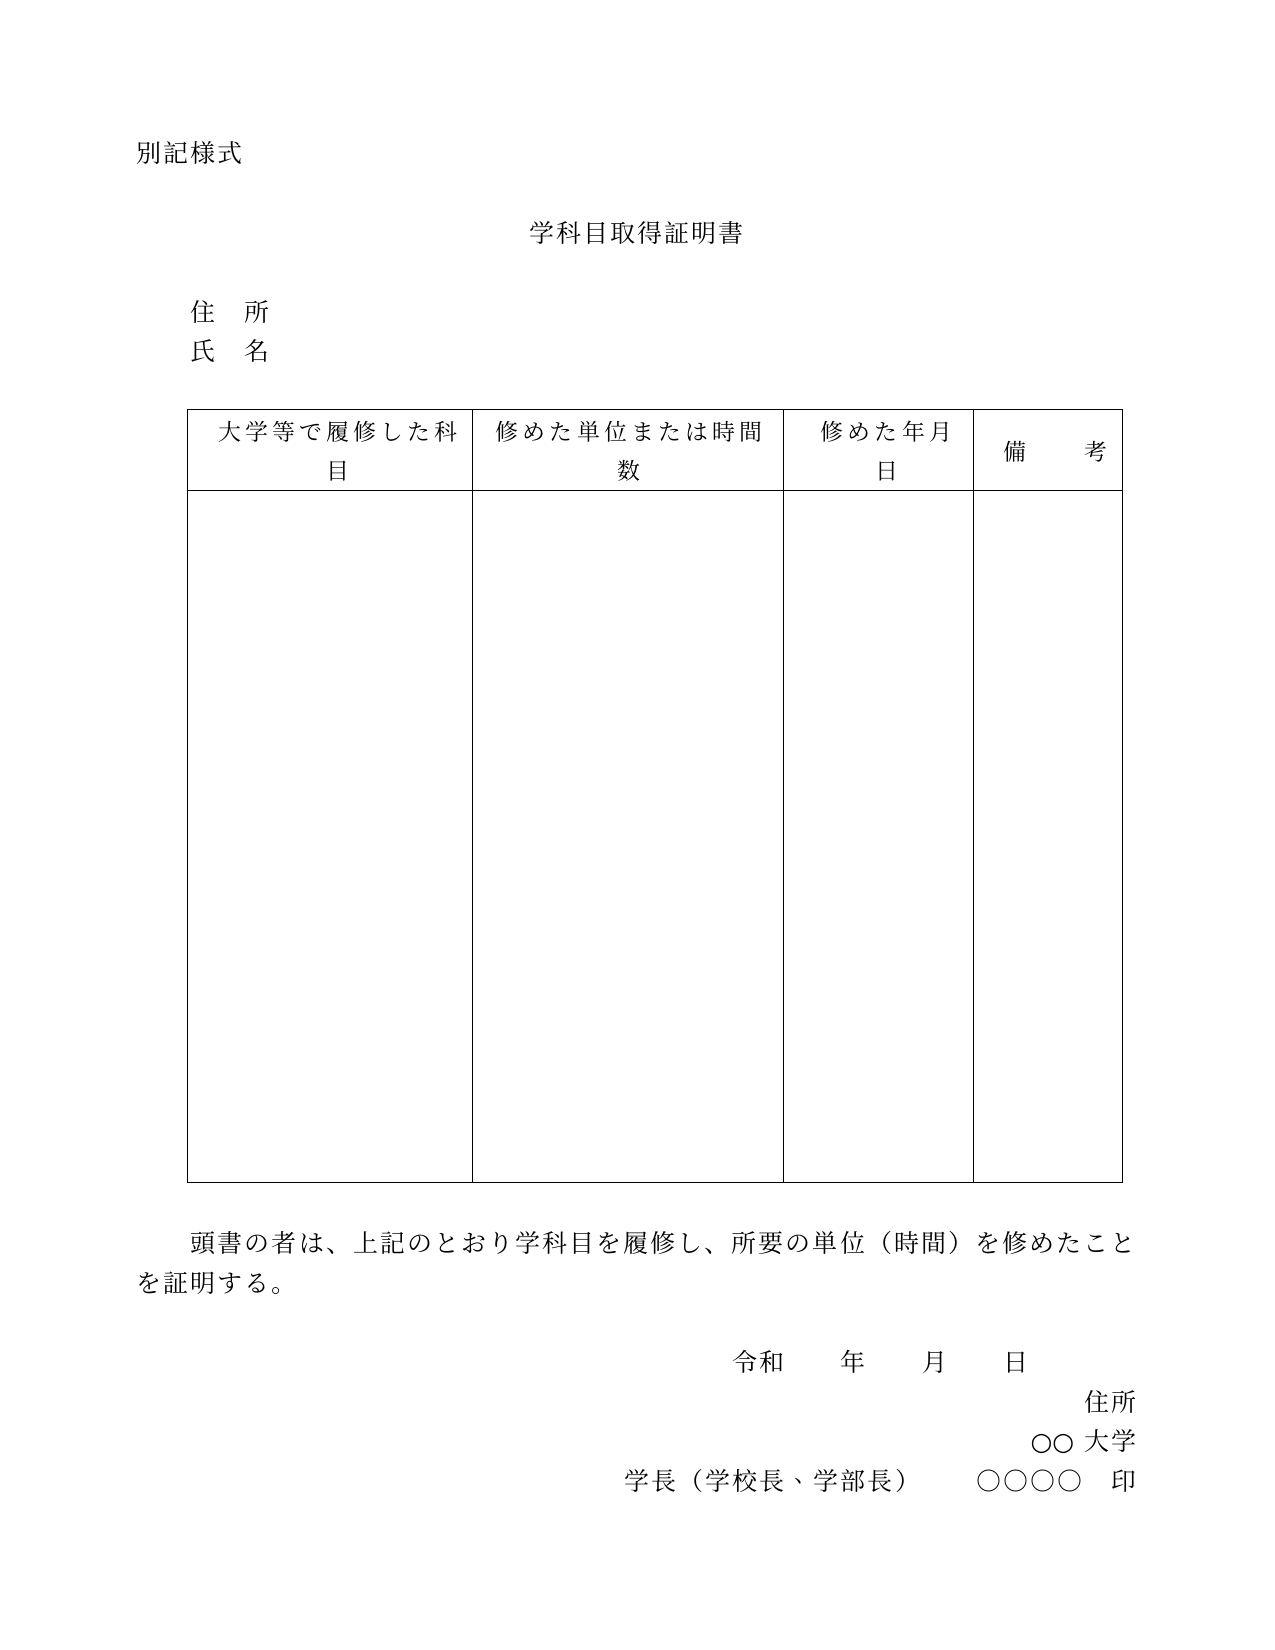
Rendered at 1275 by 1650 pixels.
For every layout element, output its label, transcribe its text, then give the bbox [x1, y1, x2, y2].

table_header 修めた単位または時間数 [473, 410, 783, 489]
text 別記様式 [136, 132, 1138, 172]
table_cell [473, 491, 783, 1182]
text 住 所 [136, 291, 1138, 330]
table_cell [784, 491, 973, 1182]
table_header 備 考 [974, 410, 1122, 489]
text 学科目取得証明書 [136, 211, 1138, 251]
table_cell [188, 491, 472, 1182]
text 令和 年 月 日 [136, 1341, 1030, 1381]
text 学長（学校長、学部長） ○○○○ 印 [136, 1460, 1138, 1499]
table_header 大学等で履修した科目 [188, 410, 472, 489]
text 氏 名 [136, 330, 1138, 370]
table_header 修めた年月日 [784, 410, 973, 489]
text 頭書の者は、上記のとおり学科目を履修し、所要の単位（時間）を修めたことを証明する。 [136, 1222, 1138, 1302]
table_cell [974, 491, 1122, 1182]
text 住所 [136, 1381, 1138, 1420]
text ○○大学 [136, 1420, 1138, 1460]
